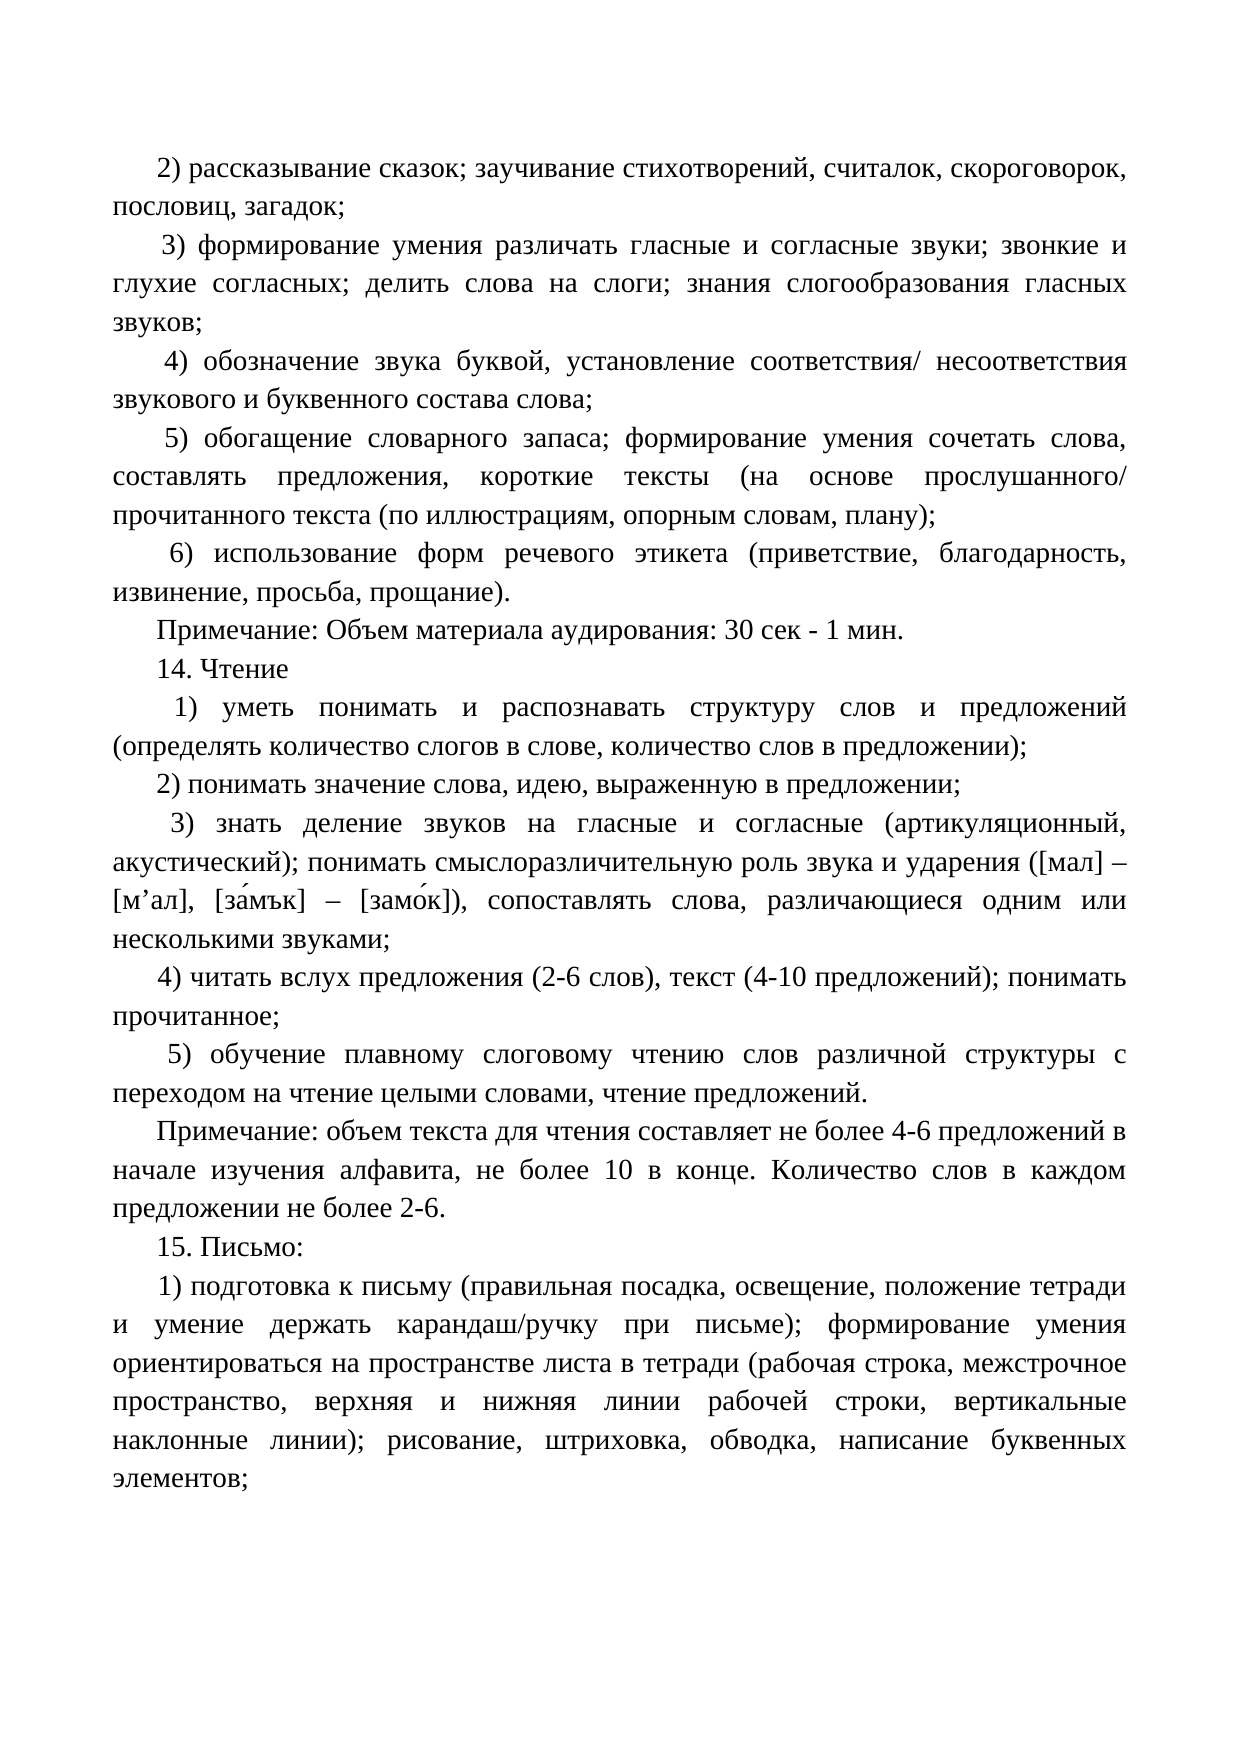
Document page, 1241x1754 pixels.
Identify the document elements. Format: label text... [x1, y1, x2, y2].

text 1) уметь понимать и распознавать структуру слов и предложений (определять количество слогов в слове, количество слов в предложении); [112, 689, 1128, 762]
text 5) обогащение словарного запаса; формирование умения сочетать слова, составлять предложения, короткие тексты (на основе прослушанного/ прочитанного текста (по иллюстрациям, опорным словам, плану); [112, 420, 1128, 530]
text 14. Чтение [112, 651, 1128, 684]
text Примечание: объем текста для чтения составляет не более 4-6 предложений в начале изучения алфавита, не более 10 в конце. Количество слов в каждом предложении не более 2-6. [112, 1113, 1128, 1224]
text 4) читать вслух предложения (2-6 слов), текст (4-10 предложений); понимать прочитанное; [112, 959, 1128, 1031]
text 5) обучение плавному слоговому чтению слов различной структуры с переходом на чтение целыми словами, чтение предложений. [112, 1036, 1128, 1108]
text 2) рассказывание сказок; заучивание стихотворений, считалок, скороговорок, пословиц, загадок; [112, 150, 1128, 222]
text 15. Письмо: [112, 1229, 1128, 1263]
text 4) обозначение звука буквой, установление соответствия/ несоответствия звукового и буквенного состава слова; [112, 343, 1128, 415]
text 3) знать деление звуков на гласные и согласные (артикуляционный, акустический); понимать смыслоразличительную роль звука и ударения ([мал] – [м’aл], [за́мък] – [замо́к]), сопоставлять слова, различающиеся одним или несколькими звуками; [112, 805, 1128, 954]
text Примечание: Объем материала аудирования: 30 сек - 1 мин. [112, 612, 1128, 646]
text 1) подготовка к письму (правильная посадка, освещение, положение тетради и умение держать карандаш/ручку при письме); формирование умения ориентироваться на пространстве листа в тетради (рабочая строка, межстрочное пространство, верхняя и нижняя линии рабочей строки, вертикальные наклонные линии); рисование, штриховка, обводка, написание буквенных элементов; [112, 1268, 1128, 1494]
text 2) понимать значение слова, идею, выраженную в предложении; [112, 767, 1128, 800]
text 3) формирование умения различать гласные и согласные звуки; звонкие и глухие согласных; делить слова на слоги; знания слогообразования гласных звуков; [112, 227, 1128, 338]
text 6) использование форм речевого этикета (приветствие, благодарность, извинение, просьба, прощание). [112, 535, 1128, 607]
